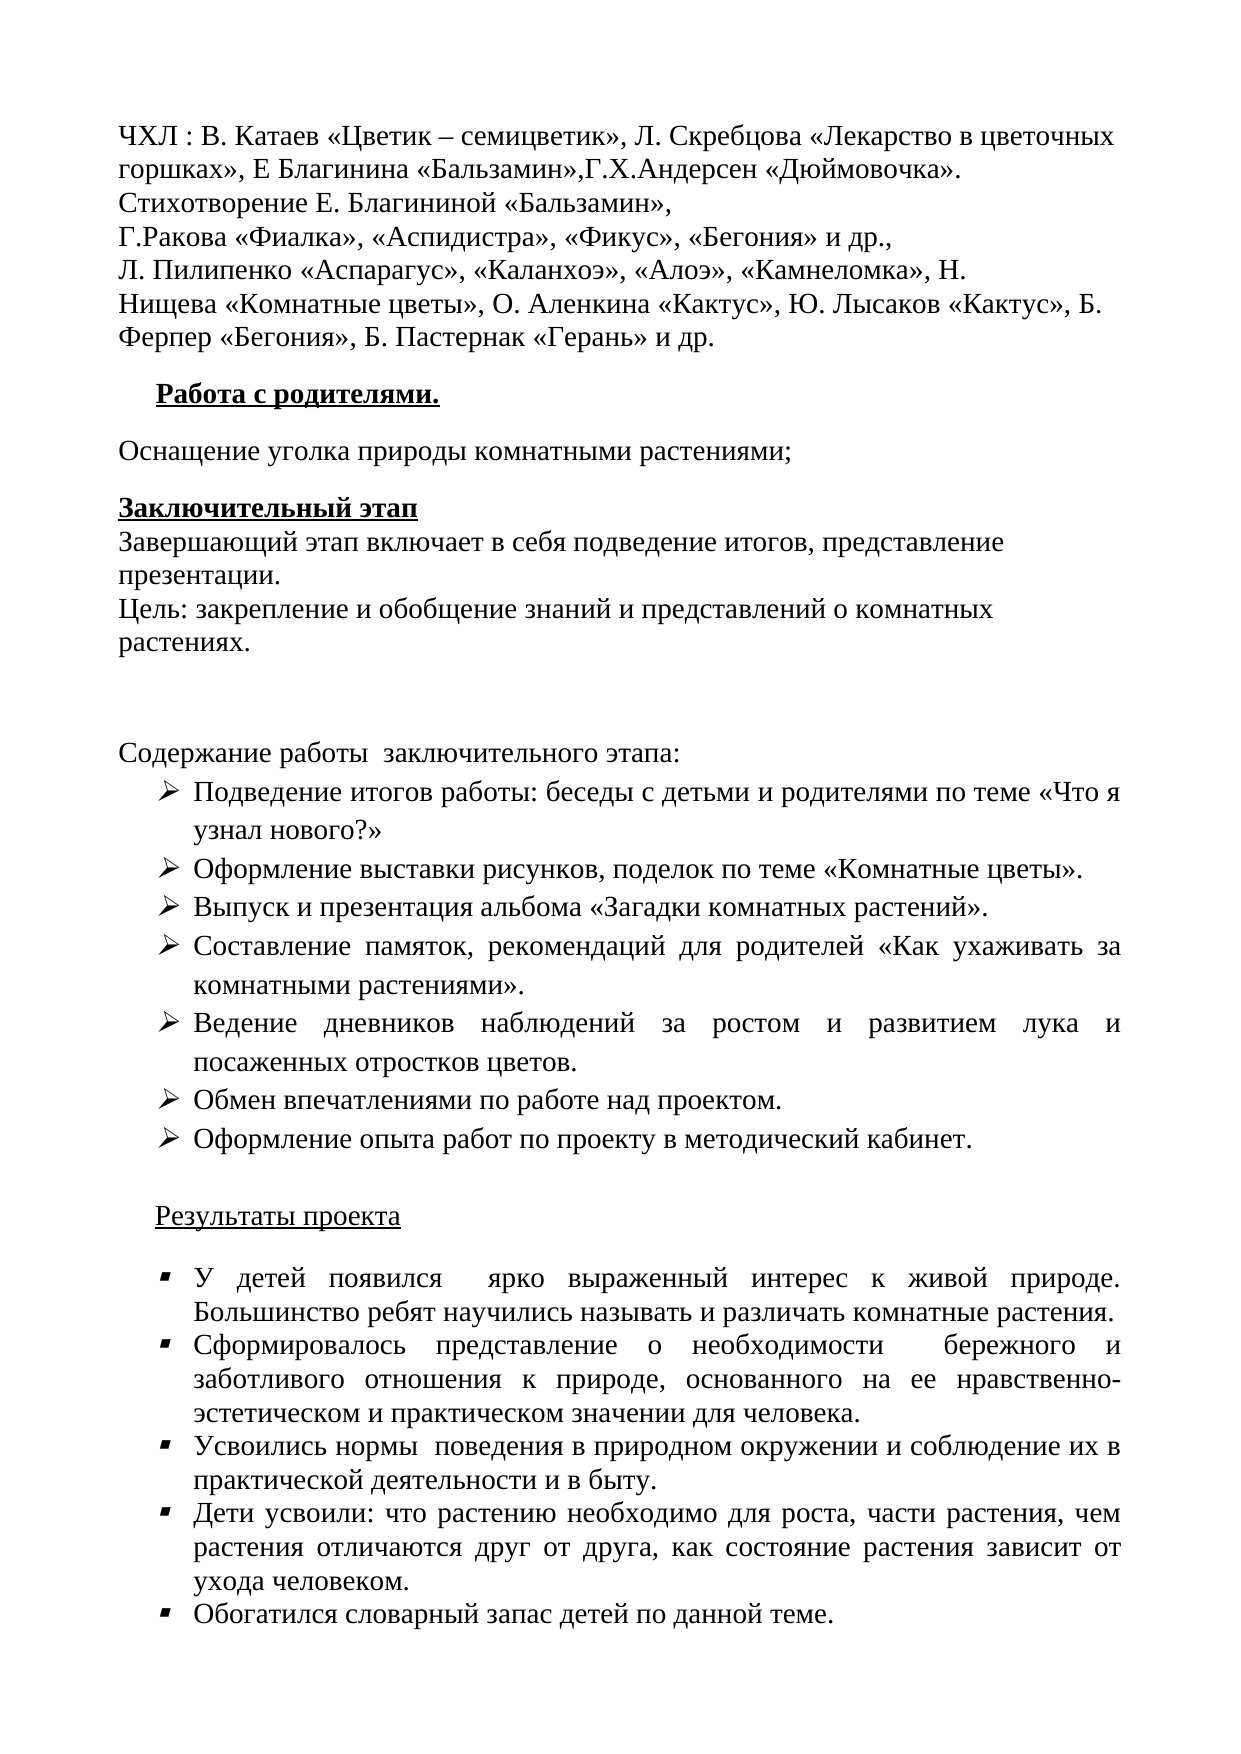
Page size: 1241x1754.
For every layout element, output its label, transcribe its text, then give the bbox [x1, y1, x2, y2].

list Сформировалось представление о необходимости бережного и заботливого отношения к природе, основанного на ее нравственно-эстетическом и практическом значении для человека. [156, 1327, 1122, 1428]
list У детей появился ярко выраженный интерес к живой природе. Большинство ребят научились называть и различать комнатные растения. [156, 1260, 1122, 1327]
list Подведение итогов работы: беседы с детьми и родителями по теме «Что я узнал нового?» [156, 774, 1122, 846]
list Обогатился словарный запас детей по данной теме. [156, 1596, 1122, 1630]
list Выпуск и презентация альбома «Загадки комнатных растений». [156, 889, 1122, 923]
list Оформление опыта работ по проекту в методический кабинет. [156, 1121, 1122, 1155]
text Л. Пилипенко «Аспарагус», «Каланхоэ», «Алоэ», «Камнеломка», Н. Нищева «Комнатные цветы», О. Аленкина «Кактус», Ю. Лысаков «Кактус», Б. Ферпер «Бегония», Б. Пастернак «Герань» и др. [118, 252, 1122, 353]
text Цель: закрепление и обобщение знаний и представлений о комнатных растениях. [118, 591, 1122, 658]
text Заключительный этап [118, 490, 1122, 524]
text Содержание работы заключительного этапа: [118, 735, 1122, 769]
text Работа с родителями. [156, 376, 1122, 410]
list Усвоились нормы поведения в природном окружении и соблюдение их в практической деятельности и в быту. [156, 1428, 1122, 1495]
text ЧХЛ : В. Катаев «Цветик – семицветик», Л. Скребцова «Лекарство в цветочных горшках», Е Благинина «Бальзамин»,Г.Х.Андерсен «Дюймовочка». Стихотворение Е. Благининой «Бальзамин», Г.Ракова «Фиалка», «Аспидистра», «Фикус», «Бегония» и др., [118, 118, 1122, 252]
text Оснащение уголка природы комнатными растениями; [118, 433, 1122, 467]
list Составление памяток, рекомендаций для родителей «Как ухаживать за комнатными растениями». [156, 928, 1122, 1000]
text Завершающий этап включает в себя подведение итогов, представление презентации. [118, 524, 1122, 591]
list Обмен впечатлениями по работе над проектом. [156, 1082, 1122, 1116]
text Результаты проекта [118, 1198, 1122, 1232]
list Ведение дневников наблюдений за ростом и развитием лука и посаженных отростков цветов. [156, 1005, 1122, 1077]
list Дети усвоили: что растению необходимо для роста, части растения, чем растения отличаются друг от друга, как состояние растения зависит от ухода человеком. [156, 1495, 1122, 1596]
list Оформление выставки рисунков, поделок по теме «Комнатные цветы». [156, 851, 1122, 884]
